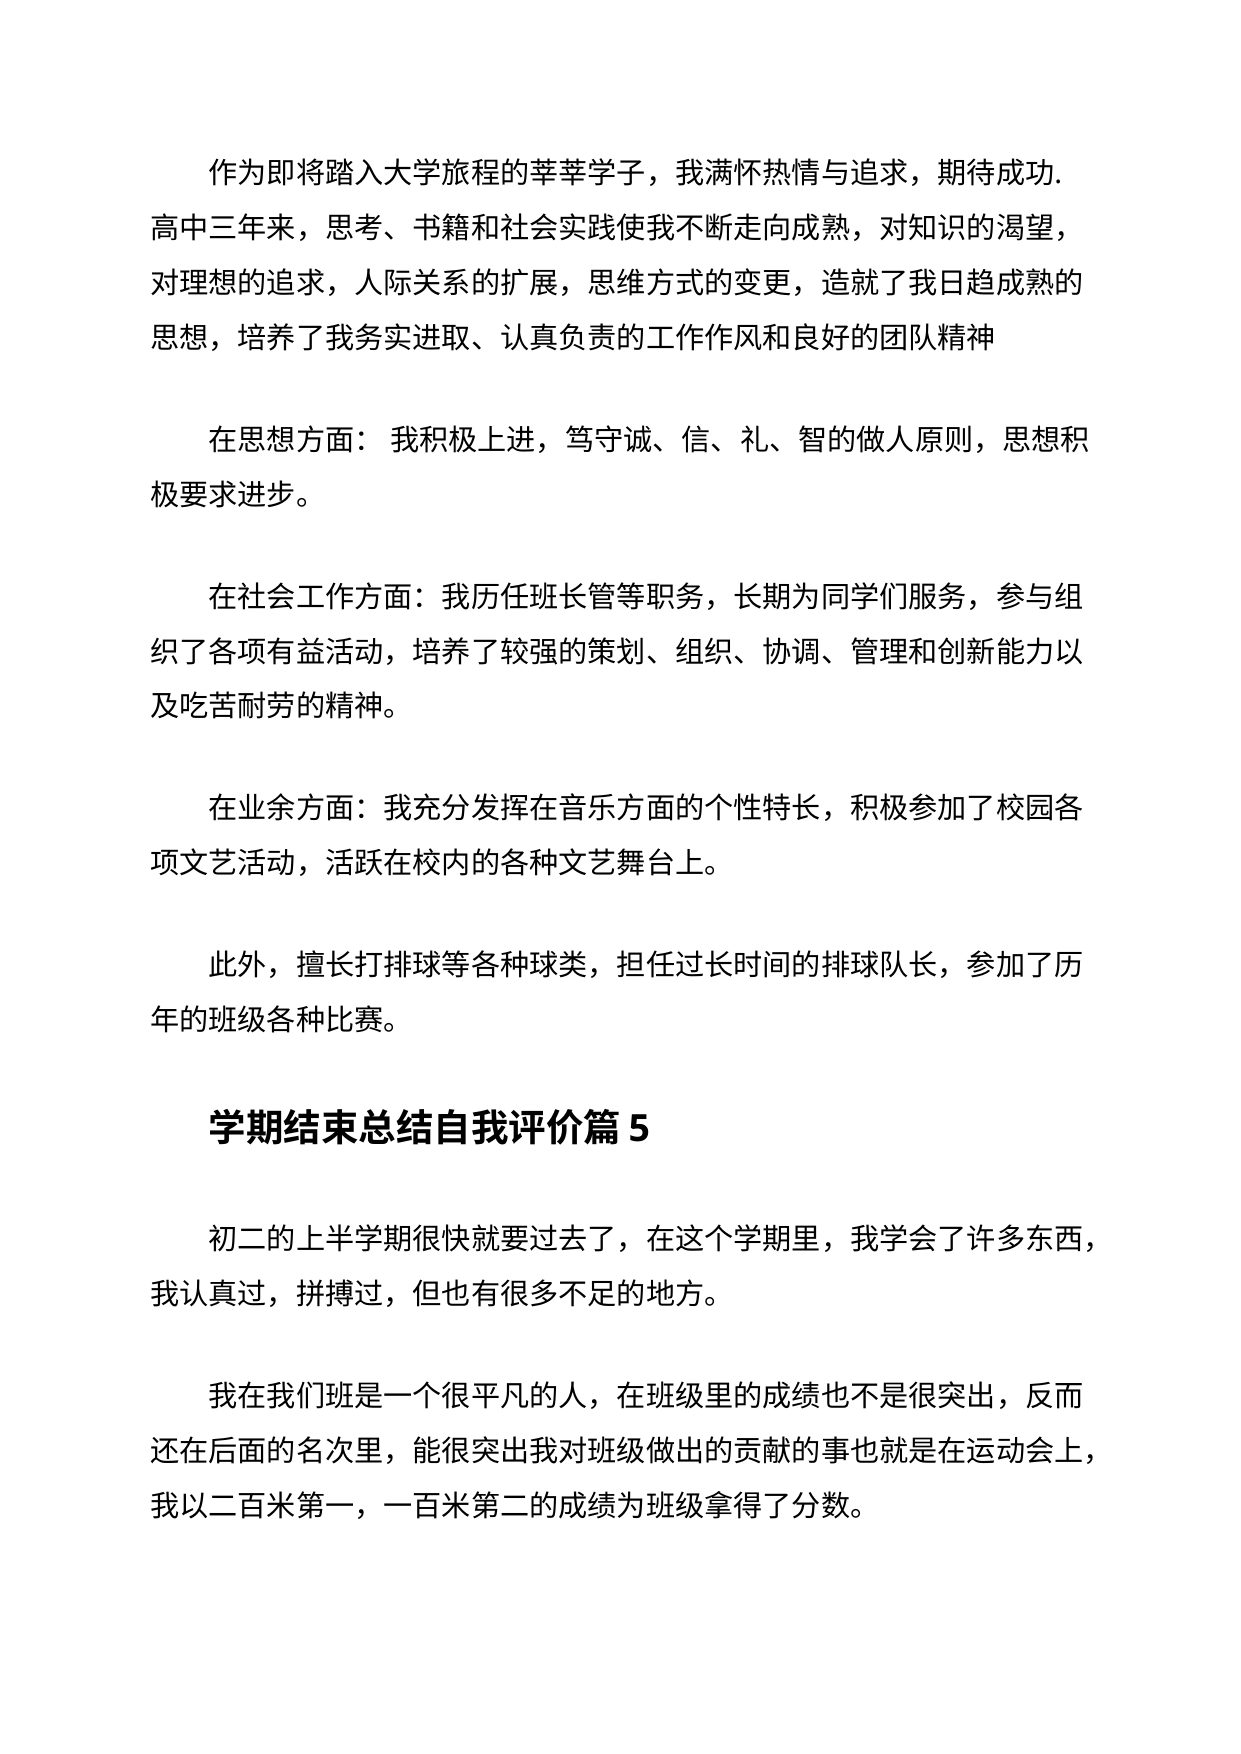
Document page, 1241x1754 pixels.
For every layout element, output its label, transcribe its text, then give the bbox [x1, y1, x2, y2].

text 在业余方面：我充分发挥在音乐方面的个性特长，积极参加了校园各项文艺活动，活跃在校内的各种文艺舞台上。 [150, 785, 1090, 882]
text 我在我们班是一个很平凡的人，在班级里的成绩也不是很突出，反而还在后面的名次里，能很突出我对班级做出的贡献的事也就是在运动会上，我以二百米第一，一百米第二的成绩为班级拿得了分数。 [150, 1372, 1090, 1524]
text 在思想方面： 我积极上进，笃守诚、信、礼、智的做人原则，思想积极要求进步。 [150, 417, 1090, 514]
text 此外，擅长打排球等各种球类，担任过长时间的排球队长，参加了历年的班级各种比赛。 [150, 941, 1090, 1039]
text 作为即将踏入大学旅程的莘莘学子，我满怀热情与追求，期待成功.高中三年来，思考、书籍和社会实践使我不断走向成熟，对知识的渴望，对理想的追求，人际关系的扩展，思维方式的变更，造就了我日趋成熟的思想，培养了我务实进取、认真负责的工作作风和良好的团队精神 [150, 150, 1090, 357]
text 初二的上半学期很快就要过去了，在这个学期里，我学会了许多东西，我认真过，拼搏过，但也有很多不足的地方。 [150, 1216, 1090, 1313]
text 学期结束总结自我评价篇5 [150, 1098, 1090, 1153]
text 在社会工作方面：我历任班长管等职务，长期为同学们服务，参与组织了各项有益活动，培养了较强的策划、组织、协调、管理和创新能力以及吃苦耐劳的精神。 [150, 573, 1090, 725]
